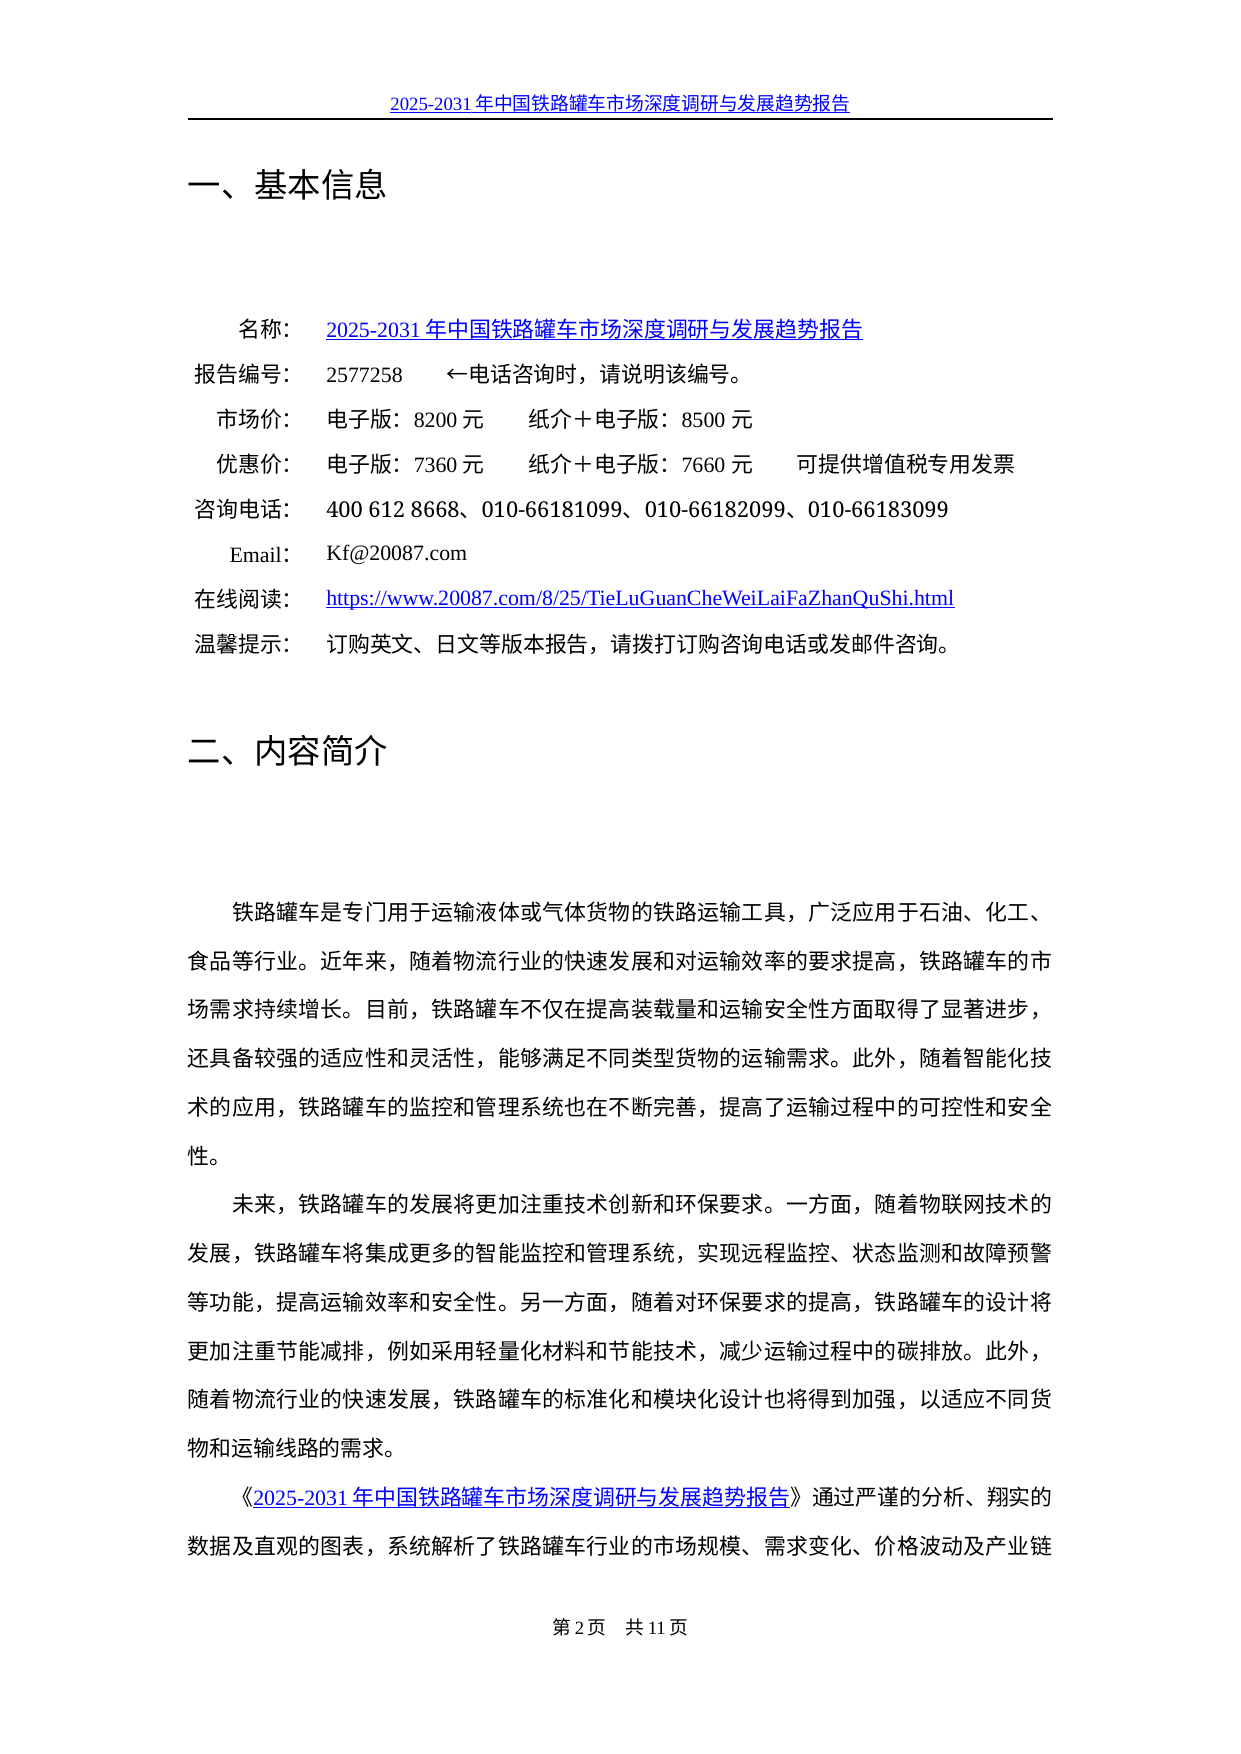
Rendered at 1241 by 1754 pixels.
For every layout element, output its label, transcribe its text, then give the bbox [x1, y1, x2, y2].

title 一、基本信息 [187, 150, 1053, 215]
table_cell Email： [167, 537, 315, 582]
table_cell [315, 582, 1073, 627]
table_cell Kf@20087.com [315, 537, 1073, 582]
table_cell 报告编号： [167, 357, 315, 402]
table_cell 电子版：8200 元 纸介＋电子版：8500 元 [315, 402, 1073, 447]
table_header 2025-2031年中国铁路罐车市场深度调研与发展趋势报告 [315, 312, 1073, 357]
table_cell 温馨提示： [167, 627, 315, 672]
table_cell 市场价： [167, 402, 315, 447]
table_cell 咨询电话： [167, 492, 315, 537]
table_cell 在线阅读： [167, 582, 315, 627]
table_header 名称： [167, 312, 315, 357]
table_cell 优惠价： [167, 447, 315, 492]
table_cell 2577258 ←电话咨询时，请说明该编号。 [315, 357, 1073, 402]
table_cell 订购英文、日文等版本报告，请拨打订购咨询电话或发邮件咨询。 [315, 627, 1073, 672]
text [187, 894, 1053, 1561]
table_cell 400 612 8668、010-66181099、010-66182099、010-66183099 [315, 492, 1073, 537]
title 二、内容简介 [187, 717, 1053, 782]
table_cell 电子版：7360 元 纸介＋电子版：7660 元 可提供增值税专用发票 [315, 447, 1073, 492]
